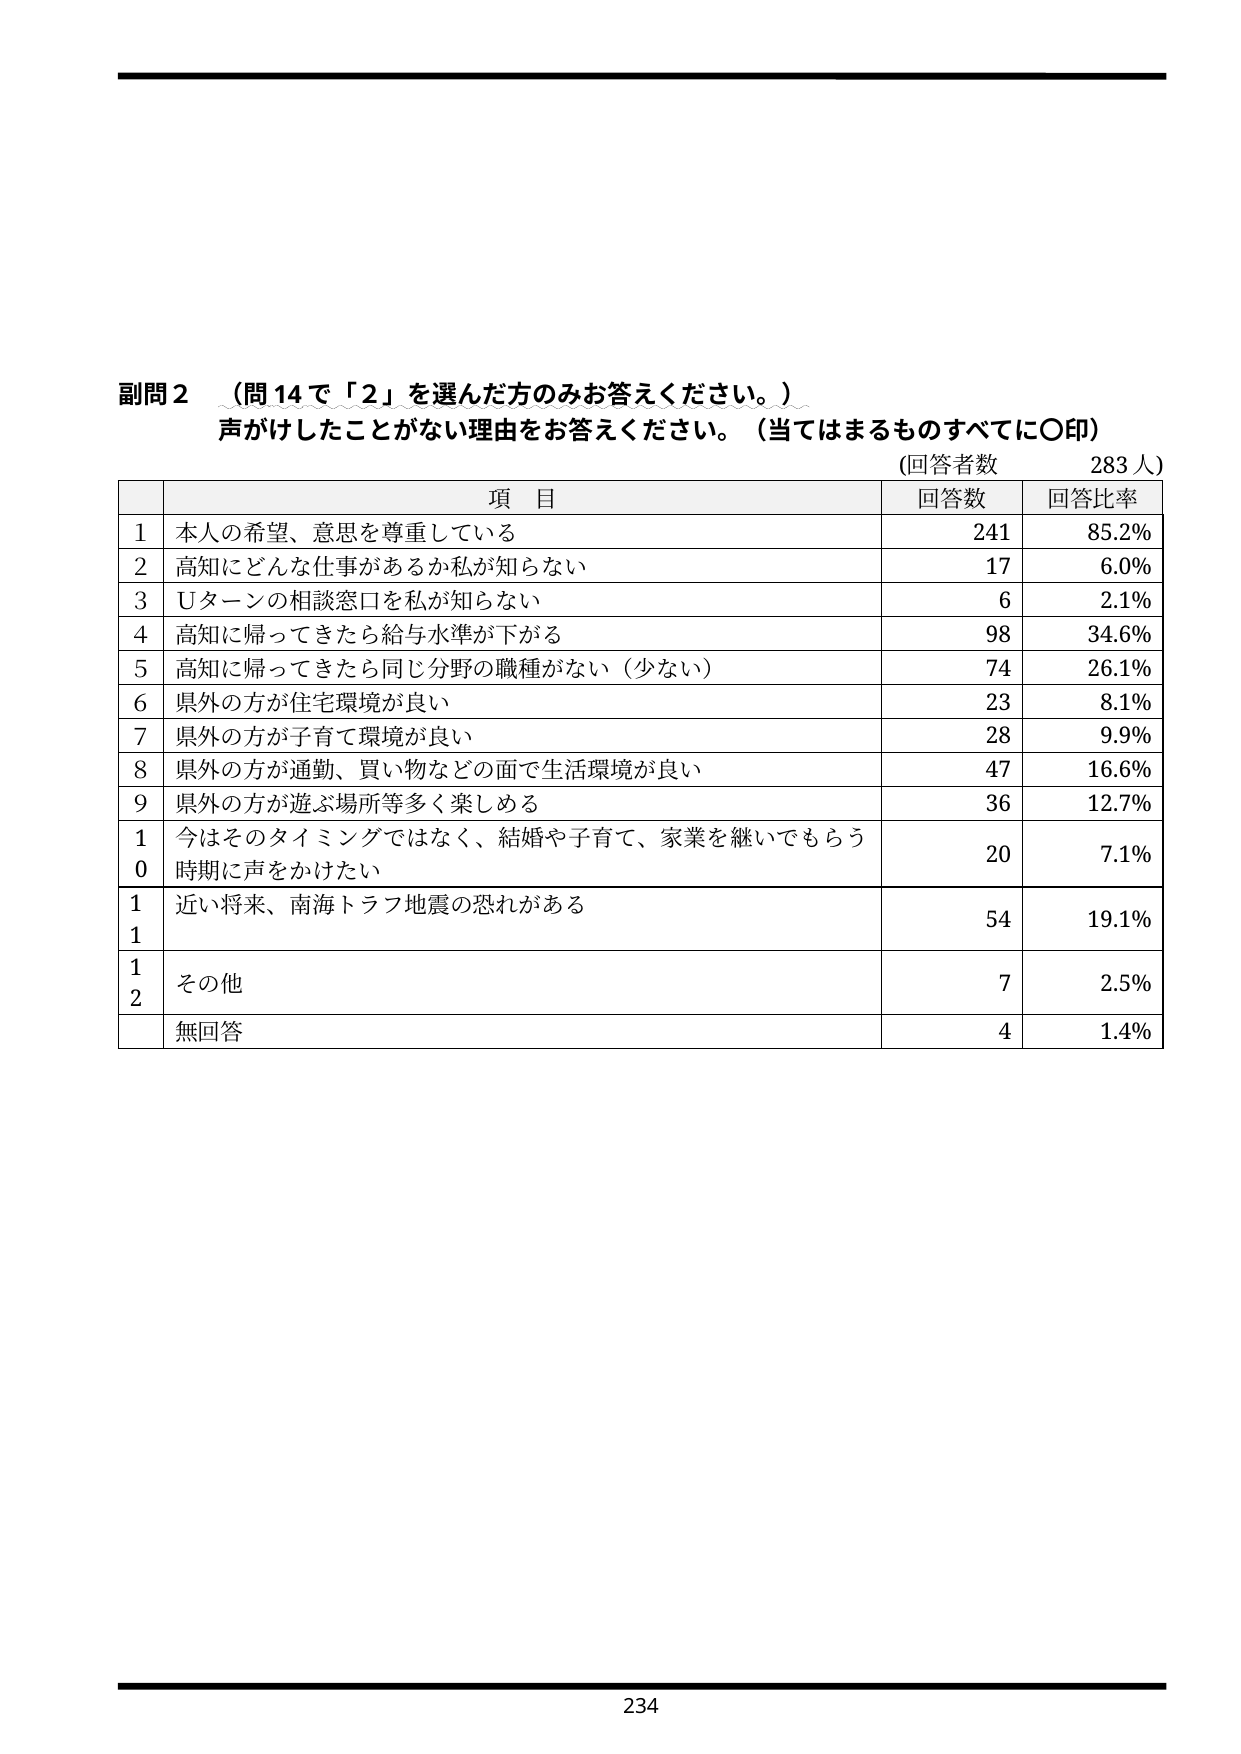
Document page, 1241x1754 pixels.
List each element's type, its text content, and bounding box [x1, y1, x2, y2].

table_header 項 目 [164, 481, 881, 514]
table_cell 19.1% [1023, 888, 1162, 950]
table_cell 高知に帰ってきたら同じ分野の職種がない（少ない） [164, 651, 881, 684]
table_cell 98 [882, 617, 1022, 650]
table_cell ２ [119, 549, 163, 582]
table_header 回答数 [882, 481, 1022, 514]
table_cell ７ [119, 719, 163, 752]
table_cell 県外の方が子育て環境が良い [164, 719, 881, 752]
table_cell 10 [119, 821, 163, 886]
table_cell １ [119, 515, 163, 548]
table_cell 16.6% [1023, 753, 1162, 786]
table_cell 74 [882, 651, 1022, 684]
text (回答者数 283人) [118, 447, 1163, 480]
table_cell 県外の方が通勤、買い物などの面で生活環境が良い [164, 753, 881, 786]
table_cell ４ [119, 617, 163, 650]
table_cell ５ [119, 651, 163, 684]
table_cell 36 [882, 787, 1022, 819]
table_cell ９ [119, 787, 163, 819]
table_cell 17 [882, 549, 1022, 582]
table_cell 20 [882, 821, 1022, 886]
table_cell 34.6% [1023, 617, 1162, 650]
table_cell 高知に帰ってきたら給与水準が下がる [164, 617, 881, 650]
table_cell 11 [119, 888, 163, 950]
table_cell 4 [882, 1015, 1022, 1047]
table_cell 7 [882, 951, 1022, 1013]
table_header [119, 481, 163, 514]
table_cell 6.0% [1023, 549, 1162, 582]
table_cell 本人の希望、意思を尊重している [164, 515, 881, 548]
table_cell 6 [882, 583, 1022, 616]
table_cell ８ [119, 753, 163, 786]
table_cell その他 [164, 951, 881, 1013]
table_cell 近い将来、南海トラフ地震の恐れがある [164, 888, 881, 950]
text 声がけしたことがない理由をお答えください。（当てはまるものすべてに〇印） [118, 411, 1163, 447]
text 副問２ （問14で「２」を選んだ方のみお答えください。） [118, 374, 1163, 411]
table_cell 高知にどんな仕事があるか私が知らない [164, 549, 881, 582]
table_cell 8.1% [1023, 685, 1162, 718]
table_cell ３ [119, 583, 163, 616]
table_cell 241 [882, 515, 1022, 548]
table_cell 85.2% [1023, 515, 1162, 548]
table_cell 54 [882, 888, 1022, 950]
table_cell 47 [882, 753, 1022, 786]
table_cell 無回答 [164, 1015, 881, 1047]
table_cell 12 [119, 951, 163, 1013]
table_cell 県外の方が遊ぶ場所等多く楽しめる [164, 787, 881, 819]
table_cell 2.1% [1023, 583, 1162, 616]
table_cell 28 [882, 719, 1022, 752]
table_cell 9.9% [1023, 719, 1162, 752]
table_cell 今はそのタイミングではなく、結婚や子育て、家業を継いでもらう時期に声をかけたい [164, 821, 881, 886]
table_cell 2.5% [1023, 951, 1162, 1013]
table_cell 12.7% [1023, 787, 1162, 819]
table_cell Ｕターンの相談窓口を私が知らない [164, 583, 881, 616]
table_header 回答比率 [1023, 481, 1162, 514]
table_cell 26.1% [1023, 651, 1162, 684]
table_cell 1.4% [1023, 1015, 1162, 1047]
table_cell ６ [119, 685, 163, 718]
table_cell 県外の方が住宅環境が良い [164, 685, 881, 718]
table_cell 23 [882, 685, 1022, 718]
table_cell 7.1% [1023, 821, 1162, 886]
table_cell [119, 1015, 163, 1047]
